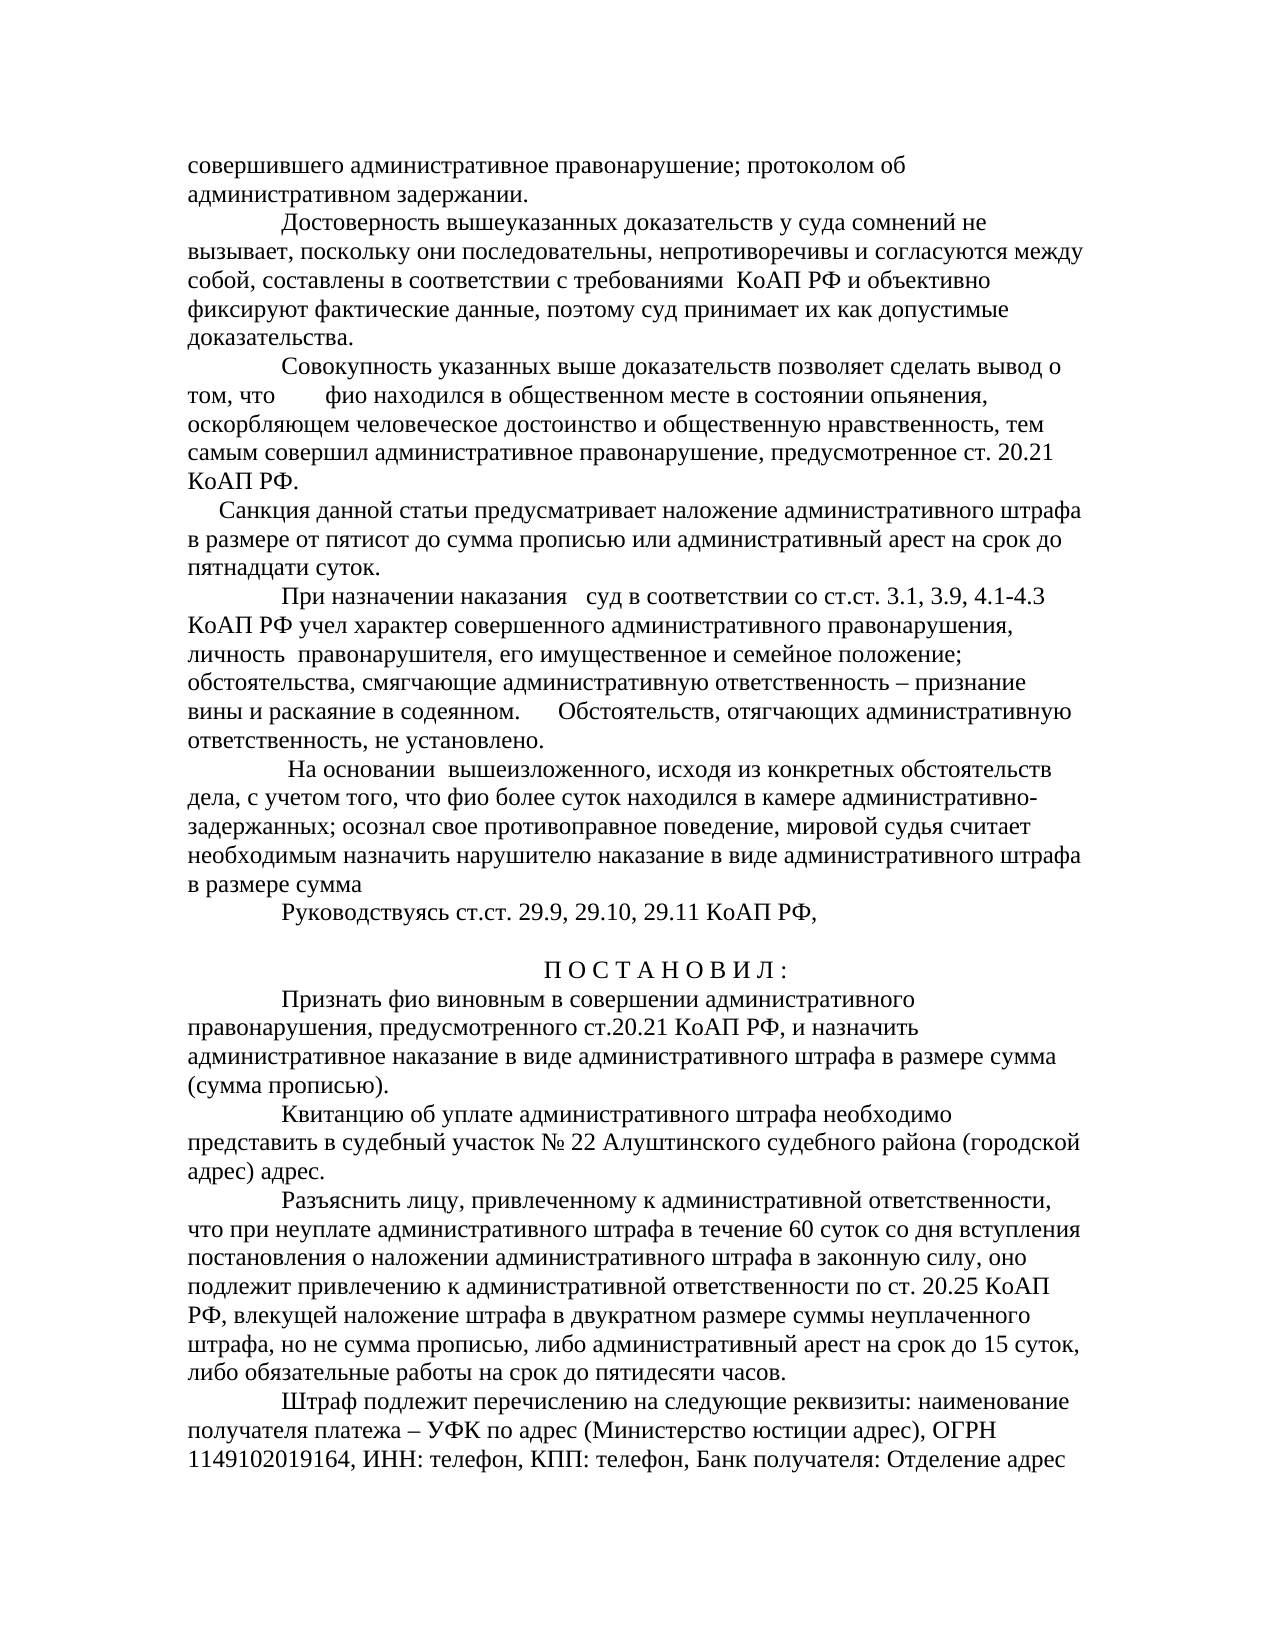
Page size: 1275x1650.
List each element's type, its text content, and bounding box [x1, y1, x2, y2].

text П О С Т А Н О В И Л : [187, 955, 1087, 984]
text Признать фио виновным в совершении административного правонарушения, предусмотренного ст.20.21 КоАП РФ, и назначить административное наказание в виде административного штрафа в размере сумма (сумма прописью). [187, 984, 1087, 1099]
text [187, 150, 1087, 207]
text Санкция данной статьи предусматривает наложение административного штрафа в размере от пятисот до сумма прописью или административный арест на срок до пятнадцати суток. [187, 495, 1087, 581]
text Совокупность указанных выше доказательств позволяет сделать вывод о том, что фио находился в общественном месте в состоянии опьянения, оскорбляющем человеческое достоинство и общественную нравственность, тем самым совершил административное правонарушение, предусмотренное ст. 20.21 КоАП РФ. [187, 351, 1087, 495]
text Руководствуясь ст.ст. 29.9, 29.10, 29.11 КоАП РФ, [187, 897, 1087, 926]
text Квитанцию об уплате административного штрафа необходимо представить в судебный участок № 22 Алуштинского судебного района (городской адрес) адрес. [187, 1099, 1087, 1185]
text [187, 1386, 1087, 1472]
text При назначении наказания суд в соответствии со ст.ст. 3.1, 3.9, 4.1-4.3 КоАП РФ учел характер совершенного административного правонарушения, личность правонарушителя, его имущественное и семейное положение; обстоятельства, смягчающие административную ответственность – признание вины и раскаяние в содеянном. Обстоятельств, отягчающих административную ответственность, не установлено. [187, 581, 1087, 754]
text Разъяснить лицу, привлеченному к административной ответственности, что при неуплате административного штрафа в течение 60 суток со дня вступления постановления о наложении административного штрафа в законную силу, оно подлежит привлечению к административной ответственности по ст. 20.25 КоАП РФ, влекущей наложение штрафа в двукратном размере суммы неуплаченного штрафа, но не сумма прописью, либо административный арест на срок до 15 суток, либо обязательные работы на срок до пятидесяти часов. [187, 1185, 1087, 1386]
text На основании вышеизложенного, исходя из конкретных обстоятельств дела, с учетом того, что фио более суток находился в камере административно-задержанных; осознал свое противоправное поведение, мировой судья считает необходимым назначить нарушителю наказание в виде административного штрафа в размере сумма [187, 754, 1087, 897]
text Достоверность вышеуказанных доказательств у суда сомнений не вызывает, поскольку они последовательны, непротиворечивы и согласуются между собой, составлены в соответствии с требованиями КоАП РФ и объективно фиксируют фактические данные, поэтому суд принимает их как допустимые доказательства. [187, 207, 1087, 351]
